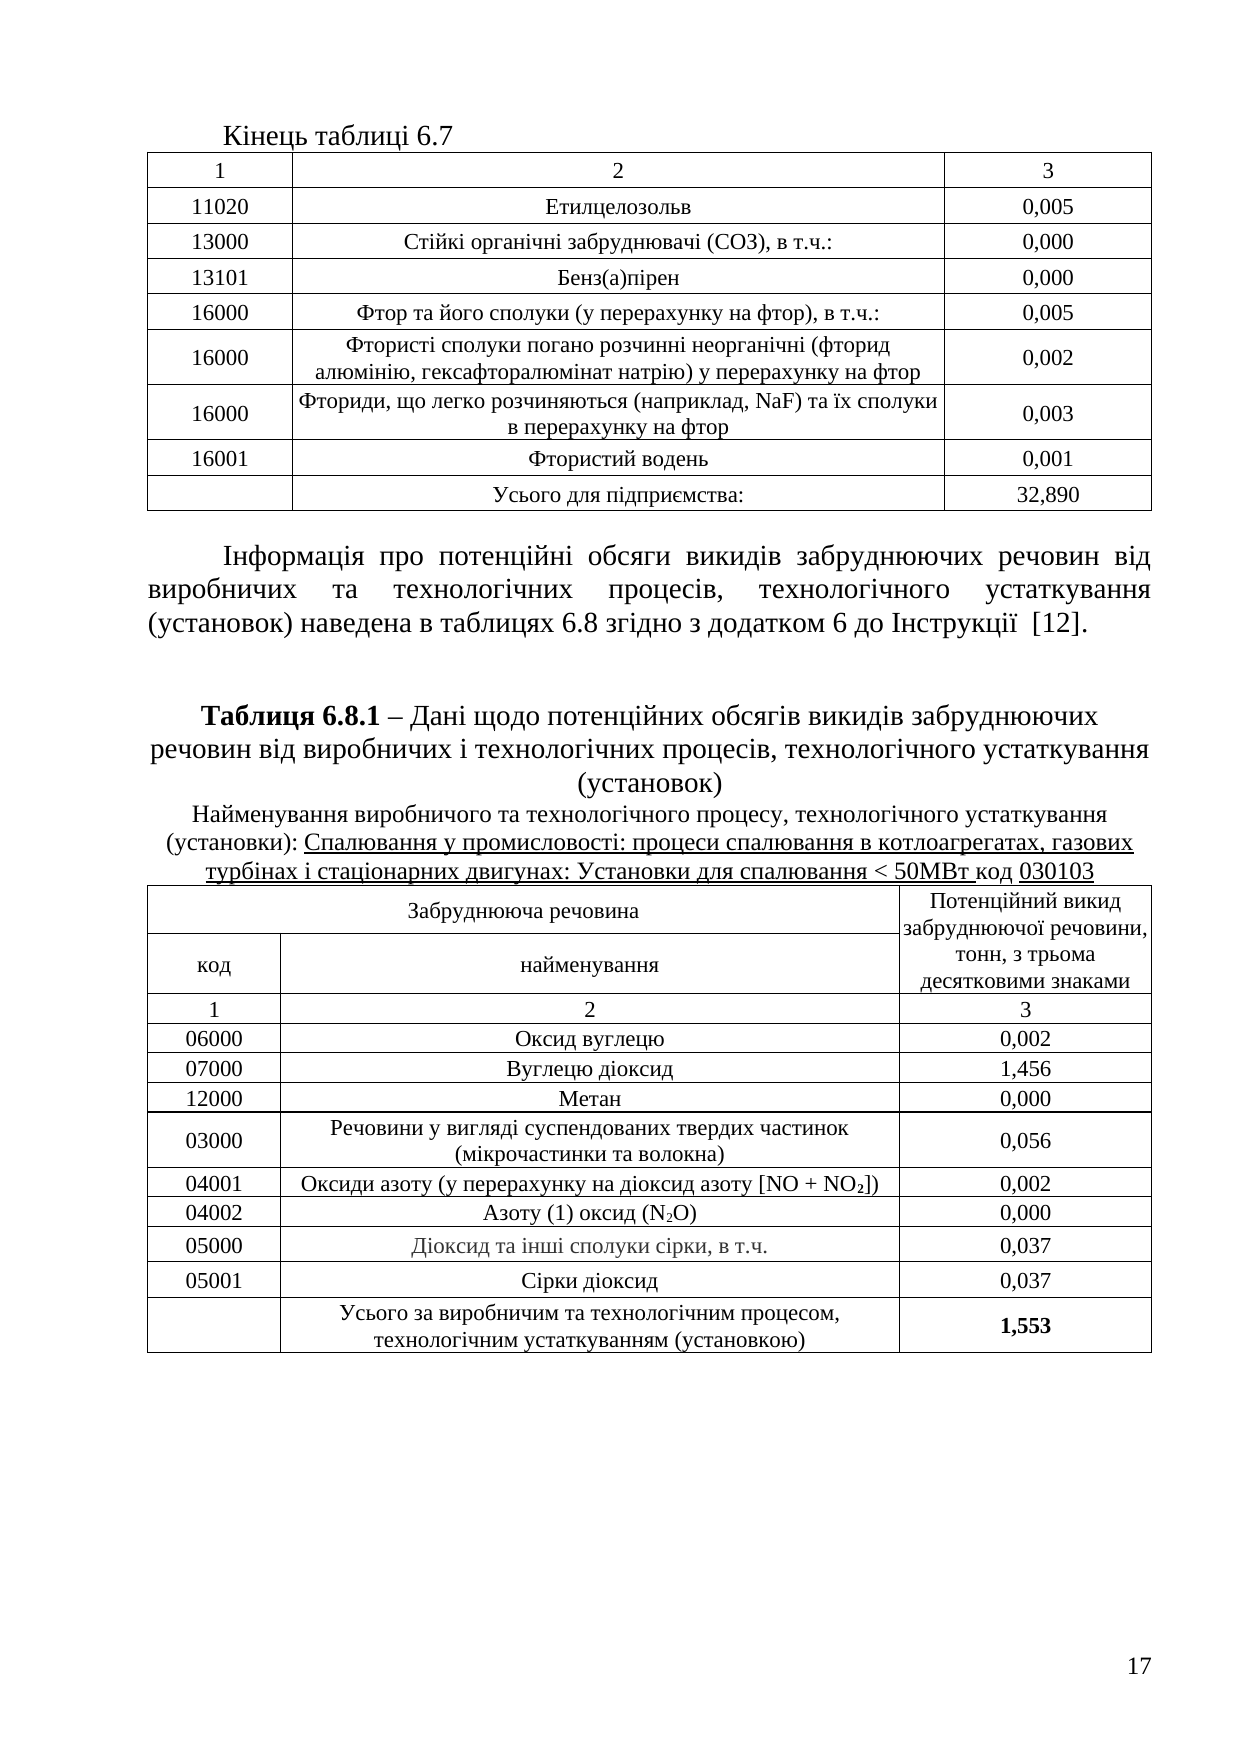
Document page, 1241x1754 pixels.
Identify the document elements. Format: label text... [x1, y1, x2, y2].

table_cell [148, 1298, 280, 1352]
table_cell Речовини у вигляді суспендованих твердих частинок (мікрочастинки та волокна) [281, 1113, 899, 1167]
table_cell 2 [281, 994, 899, 1023]
table_cell 0,000 [900, 1083, 1151, 1111]
table_cell 13101 [148, 259, 292, 293]
table_cell код [148, 934, 280, 993]
table_cell 0,002 [945, 330, 1151, 384]
table_cell найменування [281, 934, 899, 993]
table_cell 0,000 [945, 224, 1151, 258]
table_header Забруднююча речовина [148, 886, 899, 933]
table_cell Оксид вуглецю [281, 1024, 899, 1052]
table_header 3 [945, 153, 1151, 187]
table_cell 0,002 [900, 1024, 1151, 1052]
table_header 2 [293, 153, 944, 187]
table_cell Усього за виробничим та технологічним процесом, технологічним устаткуванням (установкою) [281, 1298, 899, 1352]
table_cell 0,056 [900, 1113, 1151, 1167]
table_cell Усього для підприємства: [293, 476, 944, 510]
table_cell 16001 [148, 440, 292, 475]
table_header Потенційний викид забруднюючої речовини, тонн, з трьома десятковими знаками [900, 886, 1151, 993]
table_cell Сірки діоксид [281, 1262, 899, 1297]
text Кінець таблиці 6.7 [148, 118, 1152, 152]
table_cell 1 [148, 994, 280, 1023]
table_cell 0,005 [945, 188, 1151, 222]
table_cell 11020 [148, 188, 292, 222]
table_cell Оксиди азоту (у перерахунку на діоксид азоту [NO + NО2]) [281, 1168, 899, 1196]
table_cell Азоту (1) оксид (N2O) [281, 1197, 899, 1226]
table_cell 0,001 [945, 440, 1151, 475]
table_cell 05000 [148, 1227, 280, 1261]
table_cell 04002 [148, 1197, 280, 1226]
table_cell 1,553 [900, 1298, 1151, 1352]
table_cell Стійкі органічні забруднювачі (СОЗ), в т.ч.: [293, 224, 944, 258]
table_cell 0,037 [900, 1227, 1151, 1261]
table_cell Фтор та його сполуки (у перерахунку на фтор), в т.ч.: [293, 294, 944, 329]
table_cell 0,000 [945, 259, 1151, 293]
table_cell Етилцелозольв [293, 188, 944, 222]
table_cell 16000 [148, 330, 292, 384]
table_cell 0,002 [900, 1168, 1151, 1196]
table_cell 0,003 [945, 385, 1151, 439]
table_cell Діоксид та інші сполуки сірки, в т.ч. [281, 1227, 899, 1261]
table_cell [148, 476, 292, 510]
table_header 1 [148, 153, 292, 187]
table_cell 0,005 [945, 294, 1151, 329]
table_cell Бенз(а)пірен [293, 259, 944, 293]
table_cell 04001 [148, 1168, 280, 1196]
text Таблиця 6.8.1 – Дані щодо потенційних обсягів викидів забруднюючих речовин від виробничих і технологічних процесів, технологічного устаткування (установок) [148, 698, 1152, 799]
table_cell Фтористі сполуки погано розчинні неорганічні (фторид алюмінію, гексафторалюмінат натрію) у перерахунку на фтор [293, 330, 944, 384]
table_cell 3 [900, 994, 1151, 1023]
table_cell 16000 [148, 294, 292, 329]
table_cell Вуглецю діоксид [281, 1053, 899, 1082]
table_cell 03000 [148, 1113, 280, 1167]
text Інформація про потенційні обсяги викидів забруднюючих речовин від виробничих та технологічних процесів, технологічного устаткування (установок) наведена в таблицях 6.8 згідно з додатком 6 до Інструкції [12]. [148, 538, 1152, 638]
table_cell 32,890 [945, 476, 1151, 510]
table_cell Метан [281, 1083, 899, 1111]
table_cell 16000 [148, 385, 292, 439]
table_cell Фтористий водень [293, 440, 944, 475]
table_cell 05001 [148, 1262, 280, 1297]
table_cell 12000 [148, 1083, 280, 1111]
table_cell Фториди, що легко розчиняються (наприклад, NaF) та їх сполуки в перерахунку на фтор [293, 385, 944, 439]
table_cell 0,037 [900, 1262, 1151, 1297]
table_cell 0,000 [900, 1197, 1151, 1226]
table_cell 06000 [148, 1024, 280, 1052]
table_cell 07000 [148, 1053, 280, 1082]
table_cell 1,456 [900, 1053, 1151, 1082]
table_cell 13000 [148, 224, 292, 258]
text Найменування виробничого та технологічного процесу, технологічного устаткування (установки): Спалювання у промисловості: процеси спалювання в котлоагрегатах, газових турбінах і стаціонарних двигунах: Установки для спалювання < 50МВт код 030103 [148, 799, 1152, 885]
